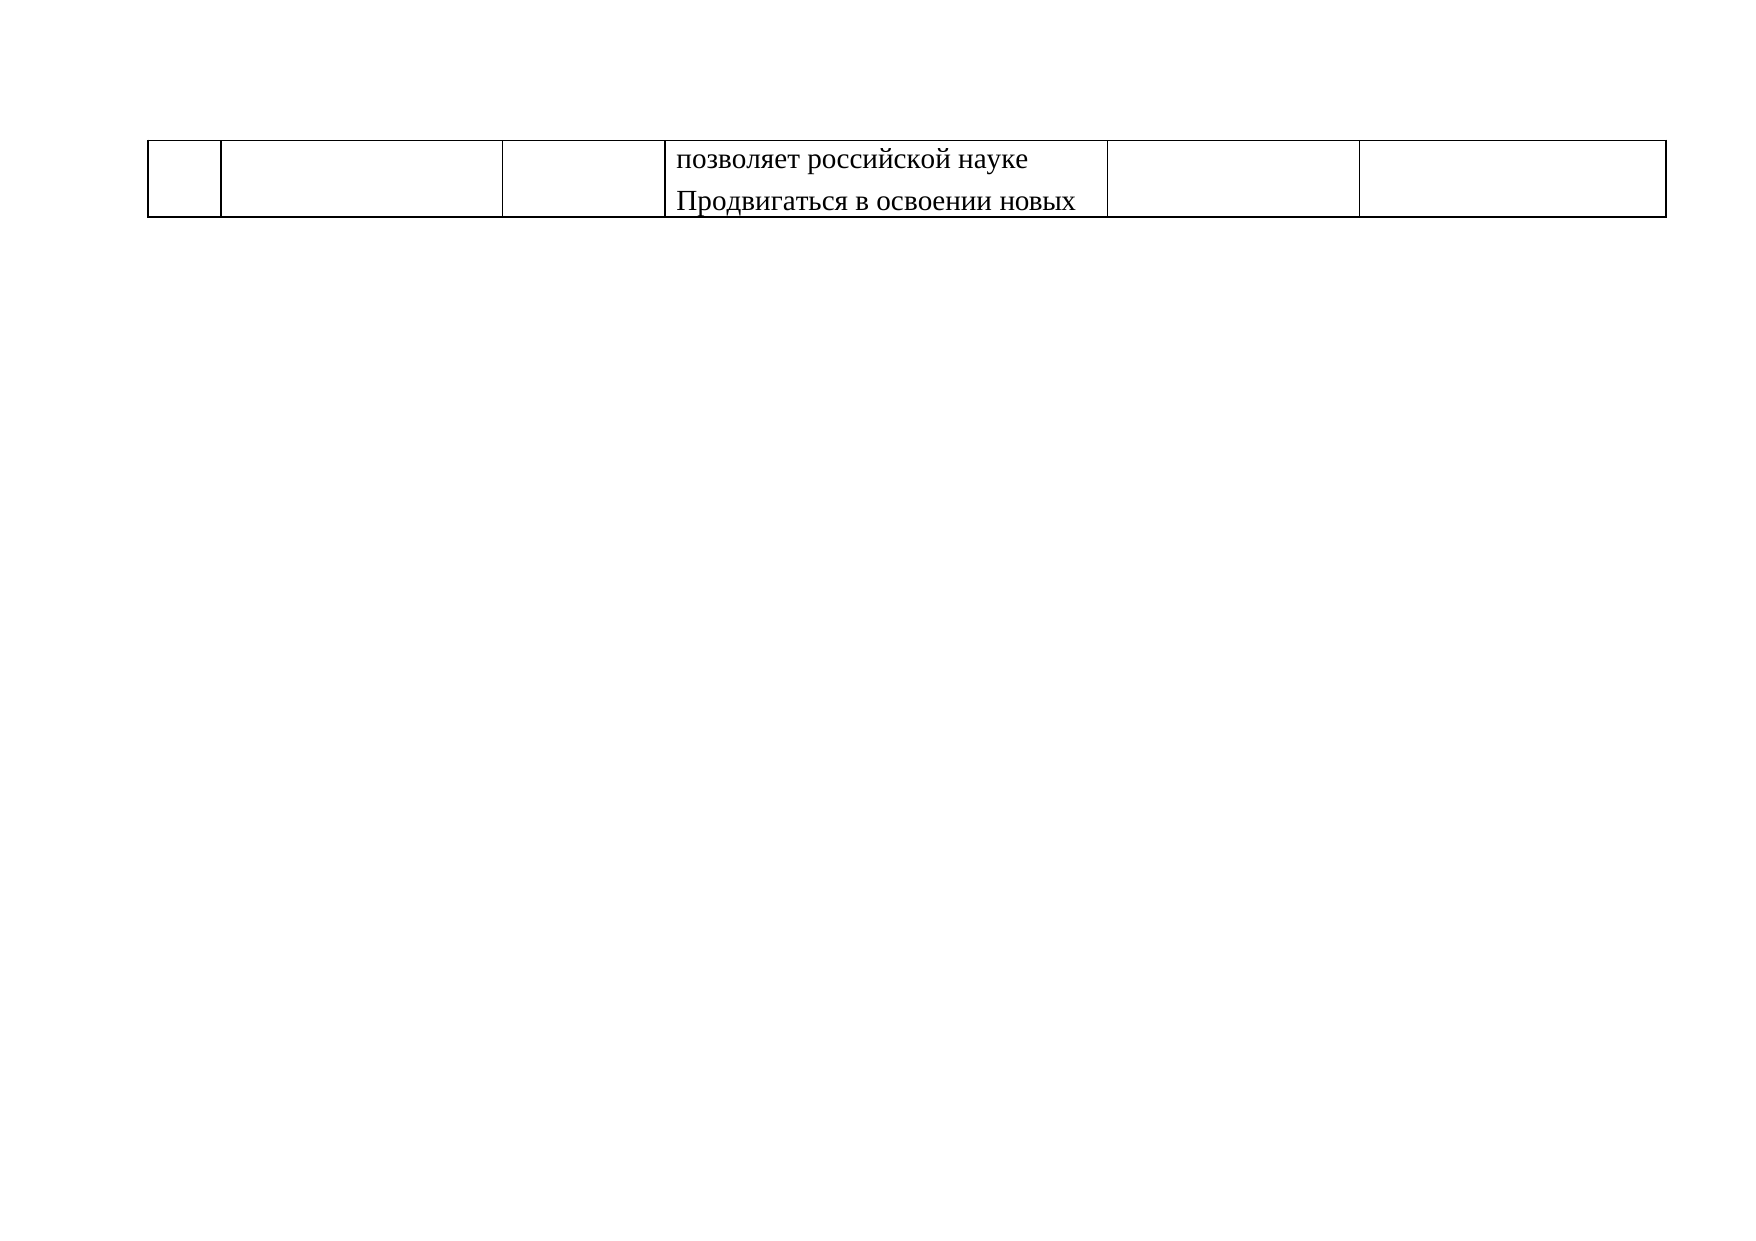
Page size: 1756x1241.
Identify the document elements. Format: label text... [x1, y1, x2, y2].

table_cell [1108, 141, 1359, 216]
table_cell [222, 141, 502, 216]
table_cell 1 [503, 141, 664, 216]
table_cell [666, 141, 1107, 216]
table_cell 29 [149, 141, 220, 216]
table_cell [1360, 141, 1665, 216]
